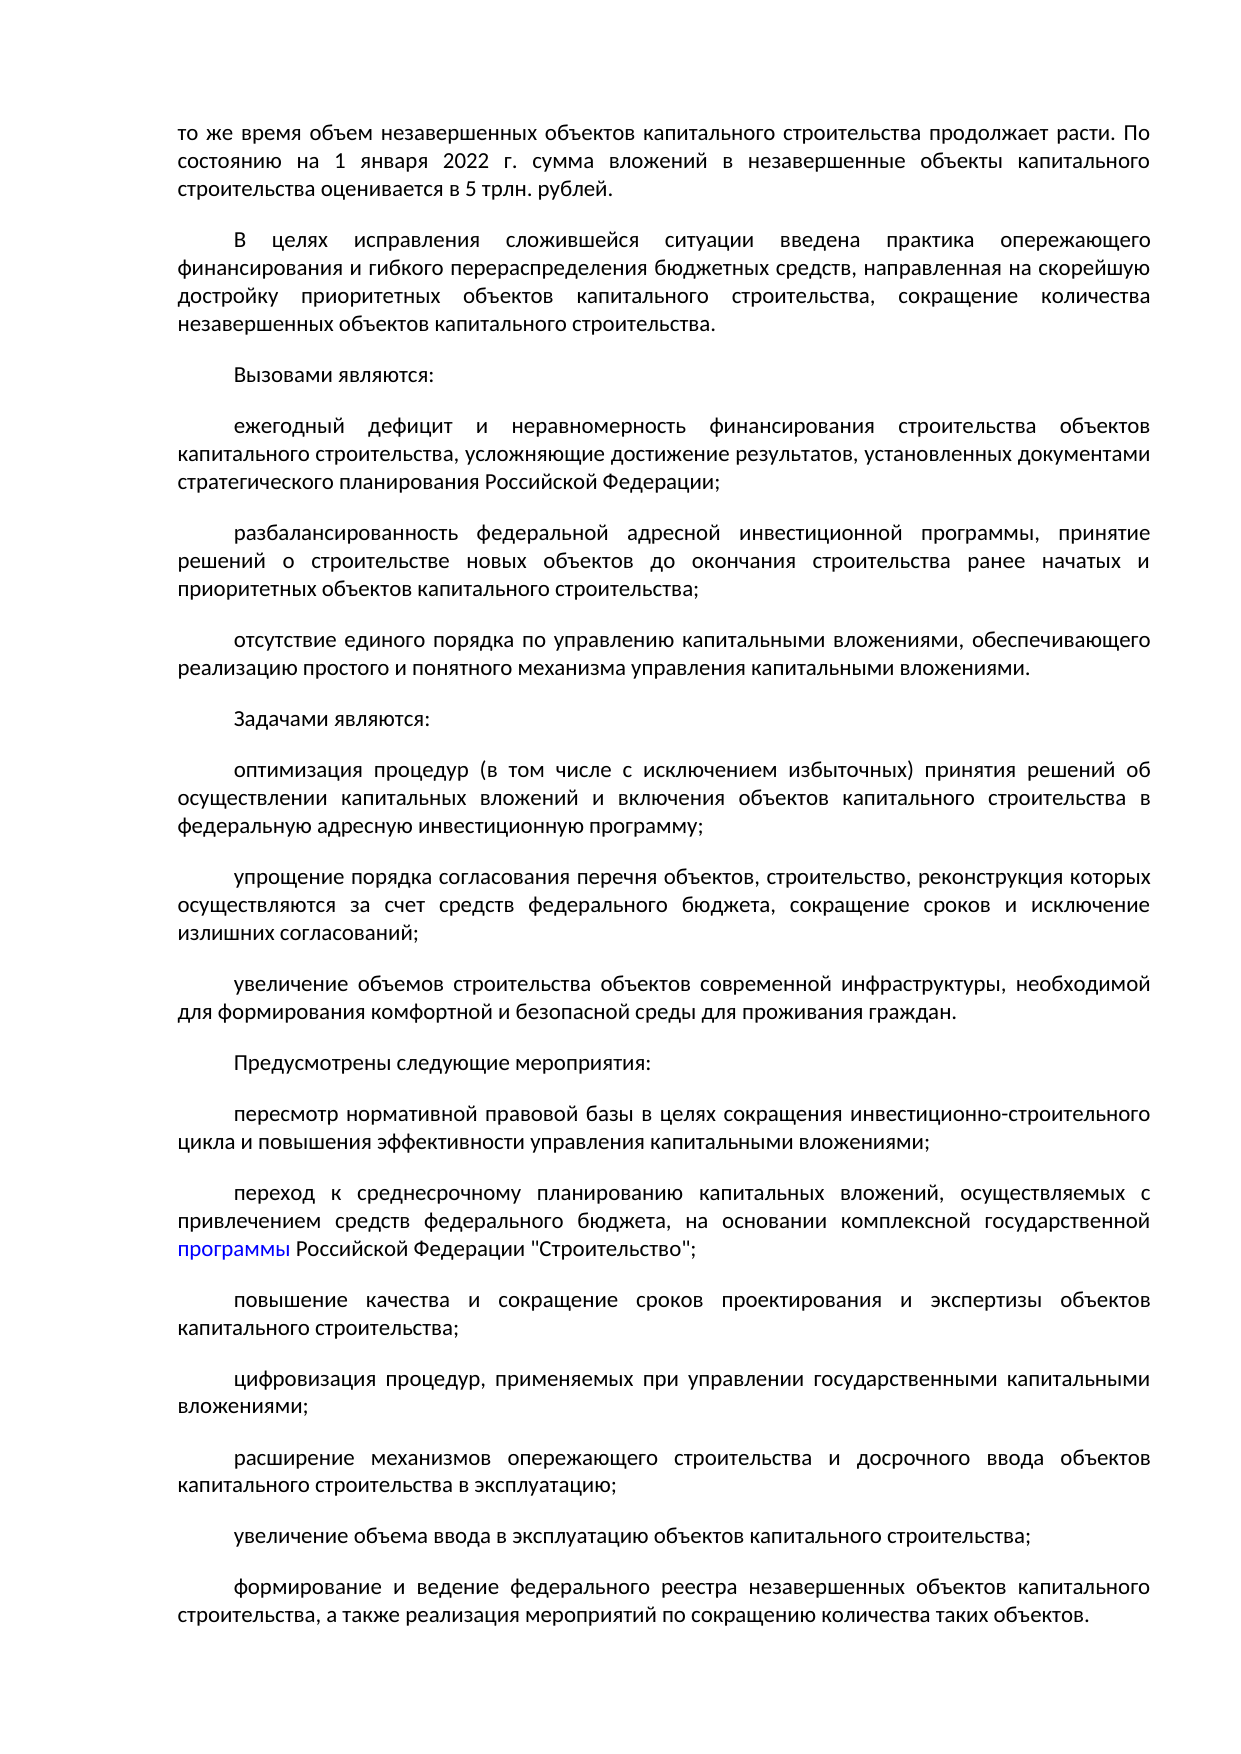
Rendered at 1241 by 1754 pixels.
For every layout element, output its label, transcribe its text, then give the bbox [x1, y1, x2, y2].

text Вызовами являются: [177, 360, 1152, 388]
text упрощение порядка согласования перечня объектов, строительство, реконструкция которых осуществляются за счет средств федерального бюджета, сокращение сроков и исключение излишних согласований; [177, 862, 1152, 946]
text Предусмотрены следующие мероприятия: [177, 1048, 1152, 1076]
text оптимизация процедур (в том числе с исключением избыточных) принятия решений об осуществлении капитальных вложений и включения объектов капитального строительства в федеральную адресную инвестиционную программу; [177, 755, 1152, 839]
text В целях исправления сложившейся ситуации введена практика опережающего финансирования и гибкого перераспределения бюджетных средств, направленная на скорейшую достройку приоритетных объектов капитального строительства, сокращение количества незавершенных объектов капитального строительства. [177, 225, 1152, 337]
text цифровизация процедур, применяемых при управлении государственными капитальными вложениями; [177, 1364, 1152, 1420]
text увеличение объемов строительства объектов современной инфраструктуры, необходимой для формирования комфортной и безопасной среды для проживания граждан. [177, 969, 1152, 1025]
text увеличение объема ввода в эксплуатацию объектов капитального строительства; [177, 1522, 1152, 1549]
text расширение механизмов опережающего строительства и досрочного ввода объектов капитального строительства в эксплуатацию; [177, 1443, 1152, 1499]
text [177, 118, 1152, 202]
text ежегодный дефицит и неравномерность финансирования строительства объектов капитального строительства, усложняющие достижение результатов, установленных документами стратегического планирования Российской Федерации; [177, 411, 1152, 495]
text переход к среднесрочному планированию капитальных вложений, осуществляемых с привлечением средств федерального бюджета, на основании комплексной государственной программы Российской Федерации "Строительство"; [177, 1178, 1152, 1262]
text отсутствие единого порядка по управлению капитальными вложениями, обеспечивающего реализацию простого и понятного механизма управления капитальными вложениями. [177, 625, 1152, 681]
text пересмотр нормативной правовой базы в целях сокращения инвестиционно-строительного цикла и повышения эффективности управления капитальными вложениями; [177, 1099, 1152, 1155]
text разбалансированность федеральной адресной инвестиционной программы, принятие решений о строительстве новых объектов до окончания строительства ранее начатых и приоритетных объектов капитального строительства; [177, 518, 1152, 602]
text повышение качества и сокращение сроков проектирования и экспертизы объектов капитального строительства; [177, 1285, 1152, 1341]
text Задачами являются: [177, 704, 1152, 732]
text формирование и ведение федерального реестра незавершенных объектов капитального строительства, а также реализация мероприятий по сокращению количества таких объектов. [177, 1572, 1152, 1628]
